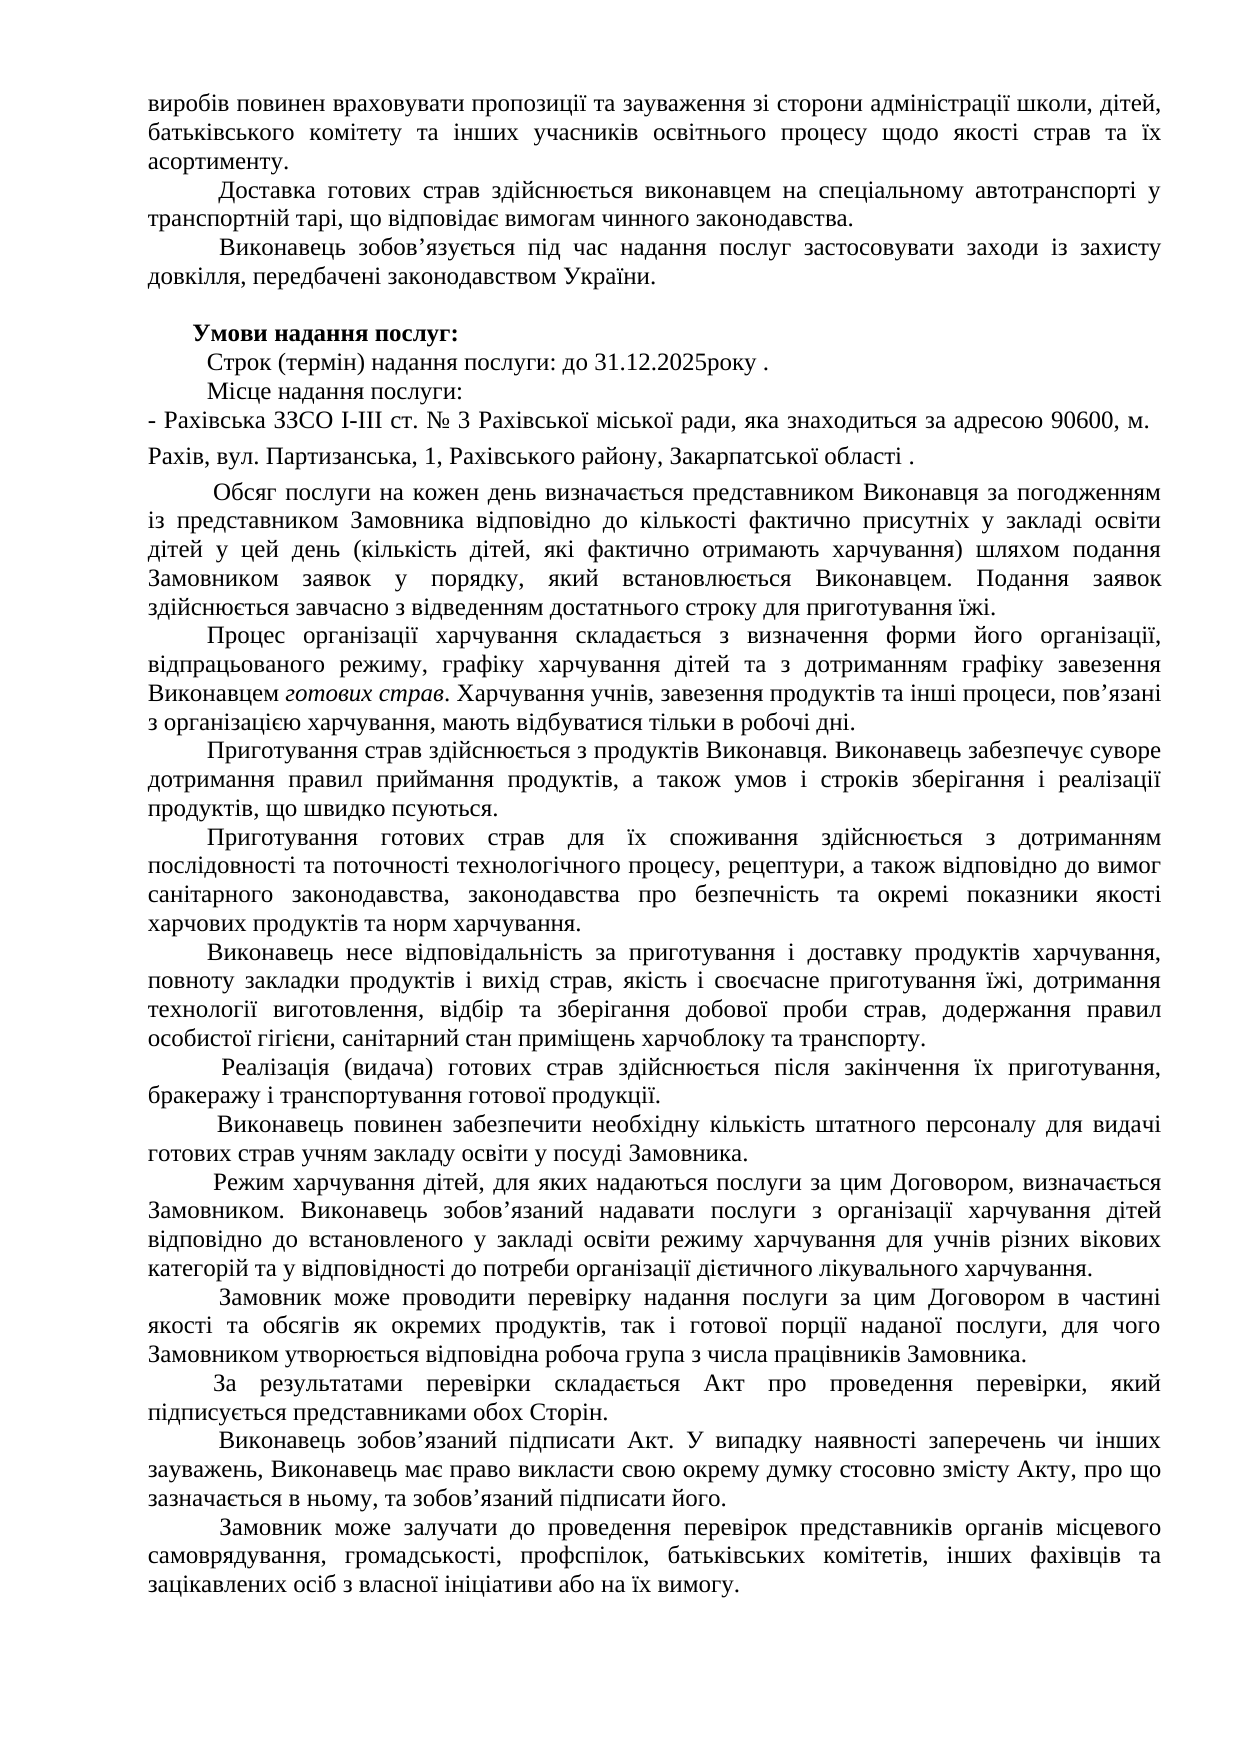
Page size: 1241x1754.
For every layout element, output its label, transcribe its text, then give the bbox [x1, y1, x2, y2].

list Замовник може проводити перевірку надання послуги за цим Договором в частині якості та обсягів як окремих продуктів, так і готової порції наданої послуги, для чого Замовником утворюється відповідна робоча група з числа працівників Замовника. [148, 1282, 1162, 1368]
text - Рахівська ЗЗСО І-ІІІ ст. № 3 Рахівської міської ради, яка знаходиться за адресою 90600, м. Рахів, вул. Партизанська, 1, Рахівського району, Закарпатської області . [148, 405, 1152, 469]
text Мiсце надання послуги: [148, 376, 1152, 405]
list Виконавець несе відповідальність за приготування і доставку продуктів харчування, повноту закладки продуктів і вихід страв, якість і своєчасне приготування їжі, дотримання технології виготовлення, відбір та зберігання добової проби страв, додержання правил особистої гігієни, санітарний стан приміщень харчоблоку та транспорту. [148, 937, 1162, 1052]
list Виконавець зобов’язаний підписати Акт. У випадку наявності заперечень чи інших зауважень, Виконавець має право викласти свою окрему думку стосовно змісту Акту, про що зазначається в ньому, та зобов’язаний підписати його. [148, 1425, 1162, 1512]
text Виконавець зобов’язується під час надання послуг застосовувати заходи із захисту довкілля, передбачені законодавством України. [148, 232, 1162, 290]
list Режим харчування дітей, для яких надаються послуги за цим Договором, визначається Замовником. Виконавець зобов’язаний надавати послуги з організації харчування дітей відповідно до встановленого у закладі освіти режиму харчування для учнів різних вікових категорій та у відповідності до потреби організації дієтичного лікувального харчування. [148, 1167, 1162, 1282]
list Процес організації харчування складається з визначення форми його організації, відпрацьованого режиму, графіку харчування дітей та з дотриманням графіку завезення Виконавцем готових страв. Харчування учнів, завезення продуктів та інші процеси, пов’язані з організацією харчування, мають відбуватися тільки в робочі дні. [148, 620, 1162, 735]
list Приготування страв здійснюється з продуктів Виконавця. Виконавець забезпечує суворе дотримання правил приймання продуктів, а також умов і строків зберігання і реалізації продуктів, що швидко псуються. [148, 735, 1162, 822]
text Строк (термін) надання послуги: до 31.12.2025року . [148, 347, 1152, 376]
list Реалізація (видача) готових страв здійснюється після закінчення їх приготування, бракеражу і транспортування готової продукції. [148, 1052, 1162, 1109]
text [148, 88, 1162, 175]
list Приготування готових страв для їх споживання здійснюється з дотриманням послідовності та поточності технологічного процесу, рецептури, а також відповідно до вимог санітарного законодавства, законодавства про безпечність та окремі показники якості харчових продуктів та норм харчування. [148, 822, 1162, 937]
text Умови надання послуг: [103, 318, 1152, 347]
list За результатами перевірки складається Акт про проведення перевірки, який підписується представниками обох Сторін. [148, 1368, 1162, 1425]
text Доставка готових страв здійснюється виконавцем на спеціальному автотранспорті у транспортній тарі, що відповідає вимогам чинного законодавства. [148, 175, 1162, 232]
list Обсяг послуги на кожен день визначається представником Виконавця за погодженням із представником Замовника відповідно до кількості фактично присутніх у закладі освіти дітей у цей день (кількість дітей, які фактично отримають харчування) шляхом подання Замовником заявок у порядку, який встановлюється Виконавцем. Подання заявок здійснюється завчасно з відведенням достатнього строку для приготування їжі. [148, 477, 1162, 620]
list Виконавець повинен забезпечити необхідну кількість штатного персоналу для видачі готових страв учням закладу освіти у посуді Замовника. [148, 1109, 1162, 1167]
list Замовник може залучати до проведення перевірок представників органів місцевого самоврядування, громадськості, профспілок, батьківських комітетів, інших фахівців та зацікавлених осіб з власної ініціативи або на їх вимогу. [148, 1512, 1162, 1598]
